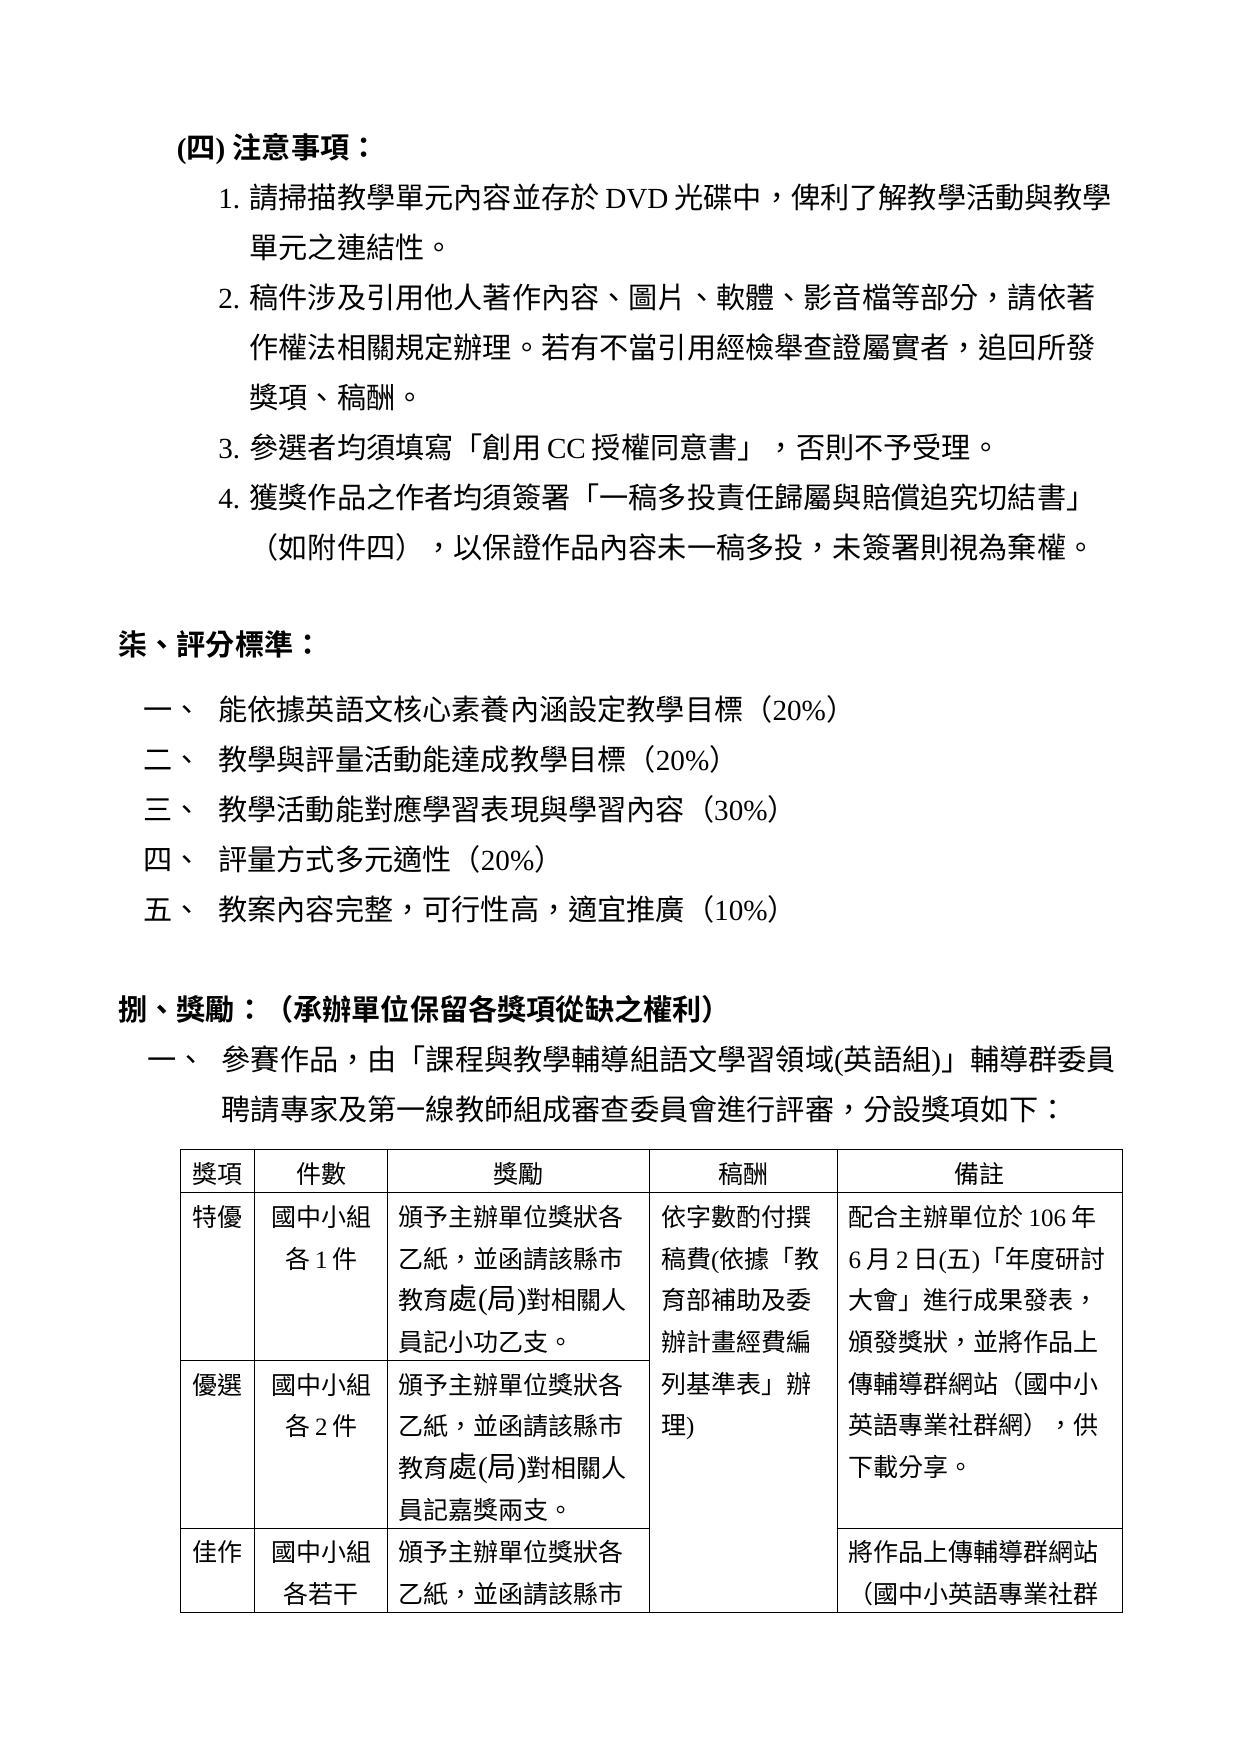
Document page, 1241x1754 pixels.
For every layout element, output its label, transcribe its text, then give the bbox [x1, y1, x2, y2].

list 獲獎作品之作者均須簽署「一稿多投責任歸屬與賠償追究切結書」（如附件四），以保證作品內容未一稿多投，未簽署則視為棄權。 [218, 468, 1122, 568]
table_header 稿酬 [650, 1150, 837, 1192]
table_header 件數 [255, 1150, 387, 1192]
table_cell 頒予主辦單位獎狀各乙紙，並函請該縣市教育處(局)對相關人員記小功乙支。 [388, 1193, 649, 1360]
table_cell 頒予主辦單位獎狀各乙紙，並函請該縣市教育處(局)對相關人員記嘉獎兩支。 [388, 1361, 649, 1527]
list 教案內容完整，可行性高，適宜推廣（10%） [143, 881, 1122, 931]
text 柒、評分標準： [118, 606, 1122, 681]
table_cell 佳作 [181, 1529, 254, 1612]
table_header 獎勵 [388, 1150, 649, 1192]
list 教學與評量活動能達成教學目標（20%） [143, 731, 1122, 781]
list 評量方式多元適性（20%） [143, 831, 1122, 881]
table_cell 依字數酌付撰稿費(依據「教育部補助及委辦計畫經費編列基準表」辦理) [650, 1193, 837, 1612]
table_cell 特優 [181, 1193, 254, 1360]
table_cell 國中小組 各1件 [255, 1193, 387, 1360]
list 參選者均須填寫「創用CC授權同意書」，否則不予受理。 [218, 418, 1122, 468]
table_cell 優選 [181, 1361, 254, 1527]
list 能依據英語文核心素養內涵設定教學目標（20%） [143, 681, 1122, 731]
table_header 獎項 [181, 1150, 254, 1192]
list 參賽作品，由「課程與教學輔導組語文學習領域(英語組)」輔導群委員聘請專家及第一線教師組成審查委員會進行評審，分設獎項如下： [147, 1031, 1122, 1131]
table_cell 配合主辦單位於106年6月2日(五)「年度研討大會」進行成果發表，頒發獎狀，並將作品上傳輔導群網站（國中小英語專業社群網），供下載分享。 [838, 1193, 1122, 1527]
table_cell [838, 1529, 1122, 1612]
text (四) 注意事項： [118, 118, 1122, 168]
table_header 備註 [838, 1150, 1122, 1192]
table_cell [388, 1529, 649, 1612]
list 請掃描教學單元內容並存於DVD光碟中，俾利了解教學活動與教學單元之連結性。 [218, 168, 1122, 268]
list 教學活動能對應學習表現與學習內容（30%） [143, 781, 1122, 831]
text 捌、獎勵：（承辦單位保留各獎項從缺之權利） [118, 981, 1122, 1031]
table_cell 國中小組 各若干 [255, 1529, 387, 1612]
list 稿件涉及引用他人著作內容、圖片、軟體、影音檔等部分，請依著作權法相關規定辦理。若有不當引用經檢舉查證屬實者，追回所發獎項、稿酬。 [218, 268, 1122, 418]
table_cell 國中小組 各2件 [255, 1361, 387, 1527]
